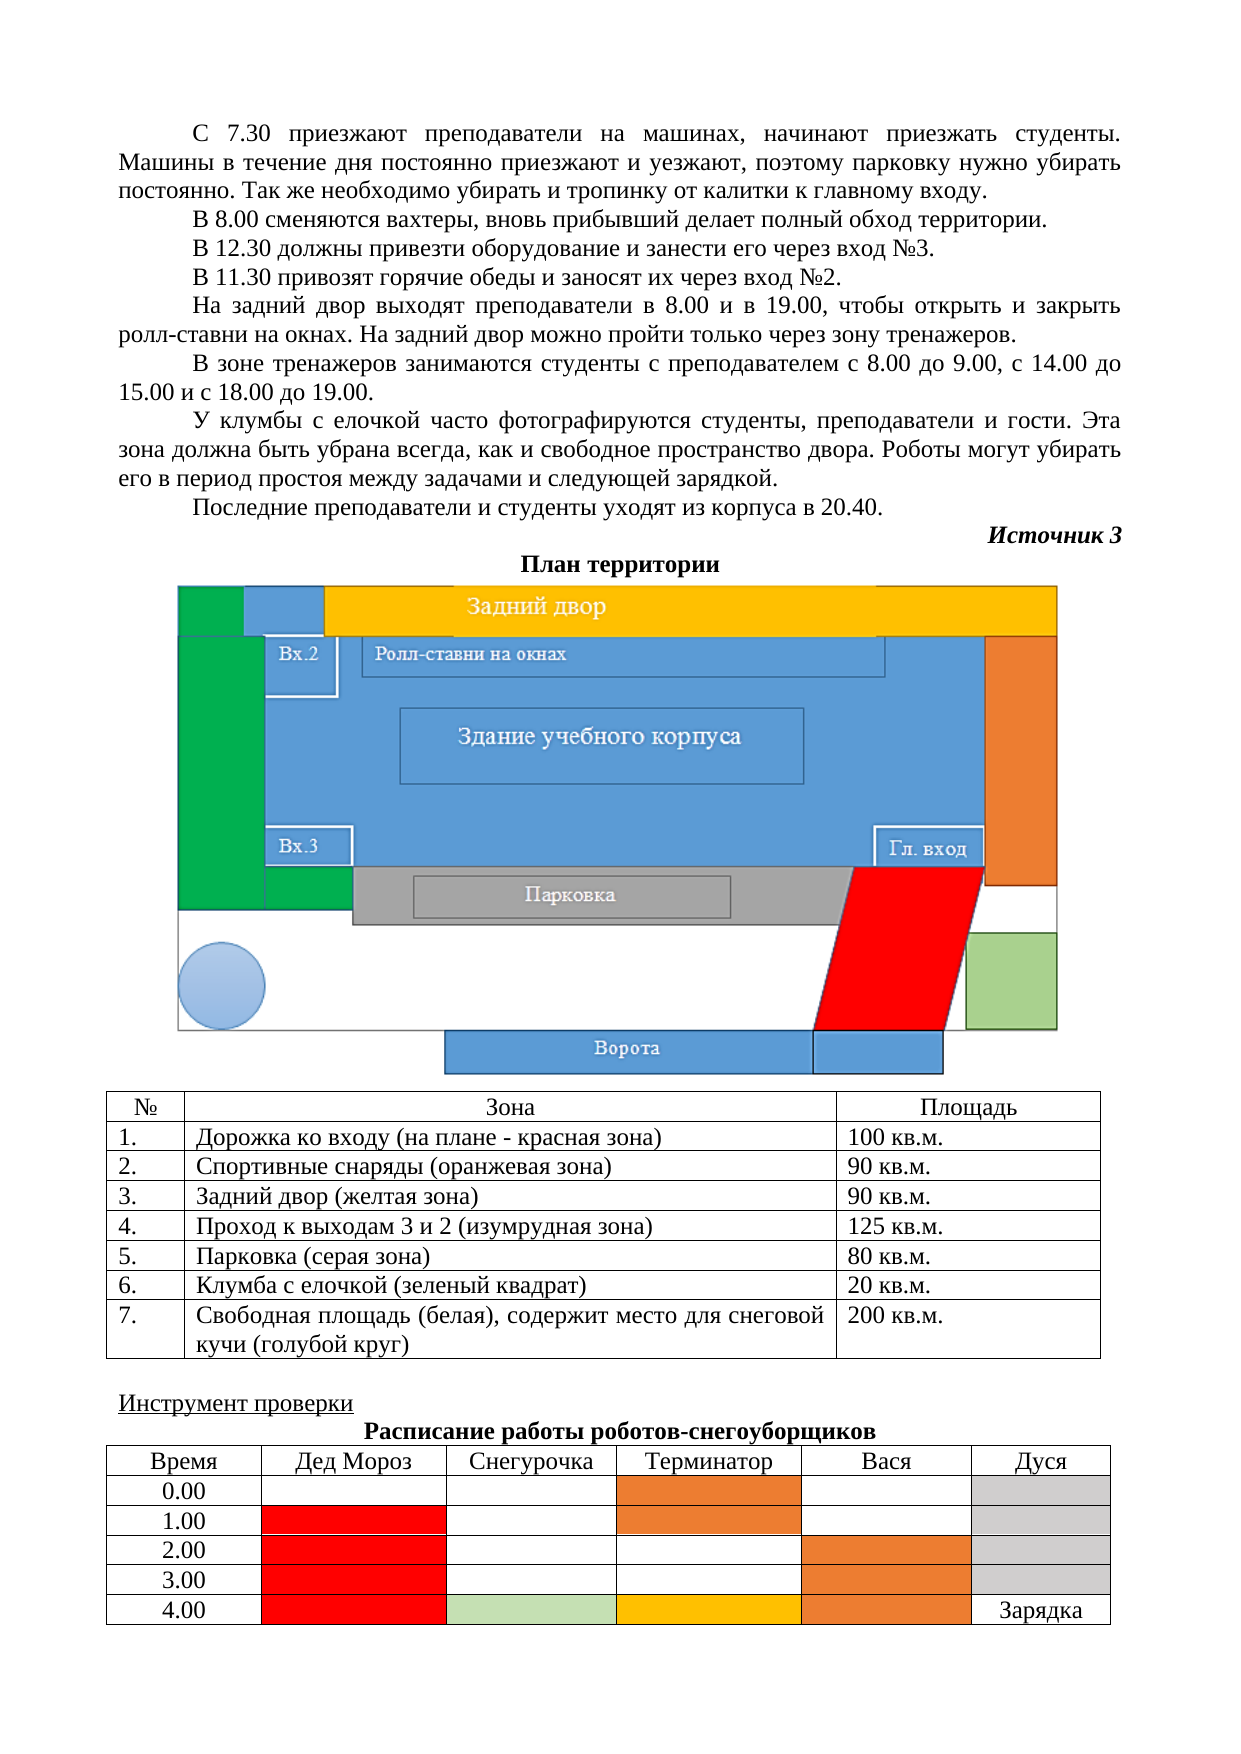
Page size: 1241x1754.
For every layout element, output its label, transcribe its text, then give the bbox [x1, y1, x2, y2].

table_header Терминатор [617, 1446, 801, 1475]
table_cell [262, 1476, 446, 1505]
table_cell Свободная площадь (белая), содержит место для снеговой кучи (голубой круг) [185, 1300, 836, 1358]
text На задний двор выходят преподаватели в 8.00 и в 19.00, чтобы открыть и закрыть ролл-ставни на окнах. На задний двор можно пройти только через зону тренажеров. [118, 291, 1122, 348]
table_cell 0.00 [107, 1476, 261, 1505]
table_cell 3.00 [107, 1565, 261, 1594]
table_cell 100 кв.м. [837, 1122, 1100, 1150]
table_cell Зарядка [972, 1595, 1110, 1624]
table_cell [802, 1506, 971, 1534]
table_header № [107, 1092, 184, 1121]
table_cell 6. [107, 1271, 184, 1299]
table_cell [262, 1536, 446, 1564]
table_cell [262, 1506, 446, 1534]
table_cell 4. [107, 1211, 184, 1240]
table_cell [262, 1595, 446, 1624]
table_cell [617, 1536, 801, 1564]
table_cell [802, 1536, 971, 1564]
table_header Снегурочка [447, 1446, 616, 1475]
table_header Время [107, 1446, 261, 1475]
table_cell [447, 1565, 616, 1594]
text Инструмент проверки [118, 1388, 1122, 1416]
table_cell 125 кв.м. [837, 1211, 1100, 1240]
table_cell 3. [107, 1181, 184, 1210]
table_cell [617, 1595, 801, 1624]
table_cell 200 кв.м. [837, 1300, 1100, 1358]
table_header Дуся [972, 1446, 1110, 1475]
text В 12.30 должны привезти оборудование и занести его через вход №3. [118, 233, 1122, 262]
table_cell [447, 1506, 616, 1534]
table_cell Дорожка ко входу (на плане - красная зона) [185, 1122, 836, 1150]
table_cell [447, 1536, 616, 1564]
table_cell 20 кв.м. [837, 1271, 1100, 1299]
table_cell 2.00 [107, 1536, 261, 1564]
table_cell [802, 1595, 971, 1624]
table_cell [972, 1565, 1110, 1594]
table_cell [972, 1506, 1110, 1534]
table_cell [262, 1565, 446, 1594]
table_cell [447, 1595, 616, 1624]
table_cell Проход к выходам 3 и 2 (изумрудная зона) [185, 1211, 836, 1240]
table_header Дед Мороз [262, 1446, 446, 1475]
table_cell 2. [107, 1151, 184, 1180]
table_cell [617, 1565, 801, 1594]
text С 7.30 приезжают преподаватели на машинах, начинают приезжать студенты. Машины в течение дня постоянно приезжают и уезжают, поэтому парковку нужно убирать постоянно. Так же необходимо убирать и тропинку от калитки к главному входу. [118, 118, 1122, 204]
text В зоне тренажеров занимаются студенты с преподавателем с 8.00 до 9.00, с 14.00 до 15.00 и с 18.00 до 19.00. [118, 348, 1122, 406]
table_cell Клумба с елочкой (зеленый квадрат) [185, 1271, 836, 1299]
table_cell 90 кв.м. [837, 1151, 1100, 1180]
table_cell 7. [107, 1300, 184, 1358]
table_cell [802, 1565, 971, 1594]
table_cell 90 кв.м. [837, 1181, 1100, 1210]
table_cell Парковка (серая зона) [185, 1241, 836, 1269]
table_cell [617, 1506, 801, 1534]
table_cell 1.00 [107, 1506, 261, 1534]
table_header Зона [185, 1092, 836, 1121]
table_cell Спортивные снаряды (оранжевая зона) [185, 1151, 836, 1180]
table_cell 80 кв.м. [837, 1241, 1100, 1269]
table_cell [617, 1476, 801, 1505]
text У клумбы с елочкой часто фотографируются студенты, преподаватели и гости. Эта зона должна быть убрана всегда, как и свободное пространство двора. Роботы могут убирать его в период простоя между задачами и следующей зарядкой. [118, 406, 1122, 492]
table_cell 5. [107, 1241, 184, 1269]
table_cell [447, 1476, 616, 1505]
table_cell 4.00 [107, 1595, 261, 1624]
table_cell [802, 1476, 971, 1505]
text В 8.00 сменяются вахтеры, вновь прибывший делает полный обход территории. [118, 204, 1122, 233]
table_header Вася [802, 1446, 971, 1475]
table_cell Задний двор (желтая зона) [185, 1181, 836, 1210]
text Расписание работы роботов-снегоуборщиков [118, 1416, 1122, 1445]
table_cell 1. [107, 1122, 184, 1150]
text План территории [118, 549, 1122, 578]
text Источник 3 [118, 521, 1122, 549]
picture [156, 578, 1084, 1091]
table_cell [972, 1476, 1110, 1505]
table_header Площадь [837, 1092, 1100, 1121]
text Последние преподаватели и студенты уходят из корпуса в 20.40. [118, 492, 1122, 521]
table_cell [972, 1536, 1110, 1564]
text В 11.30 привозят горячие обеды и заносят их через вход №2. [118, 262, 1122, 291]
